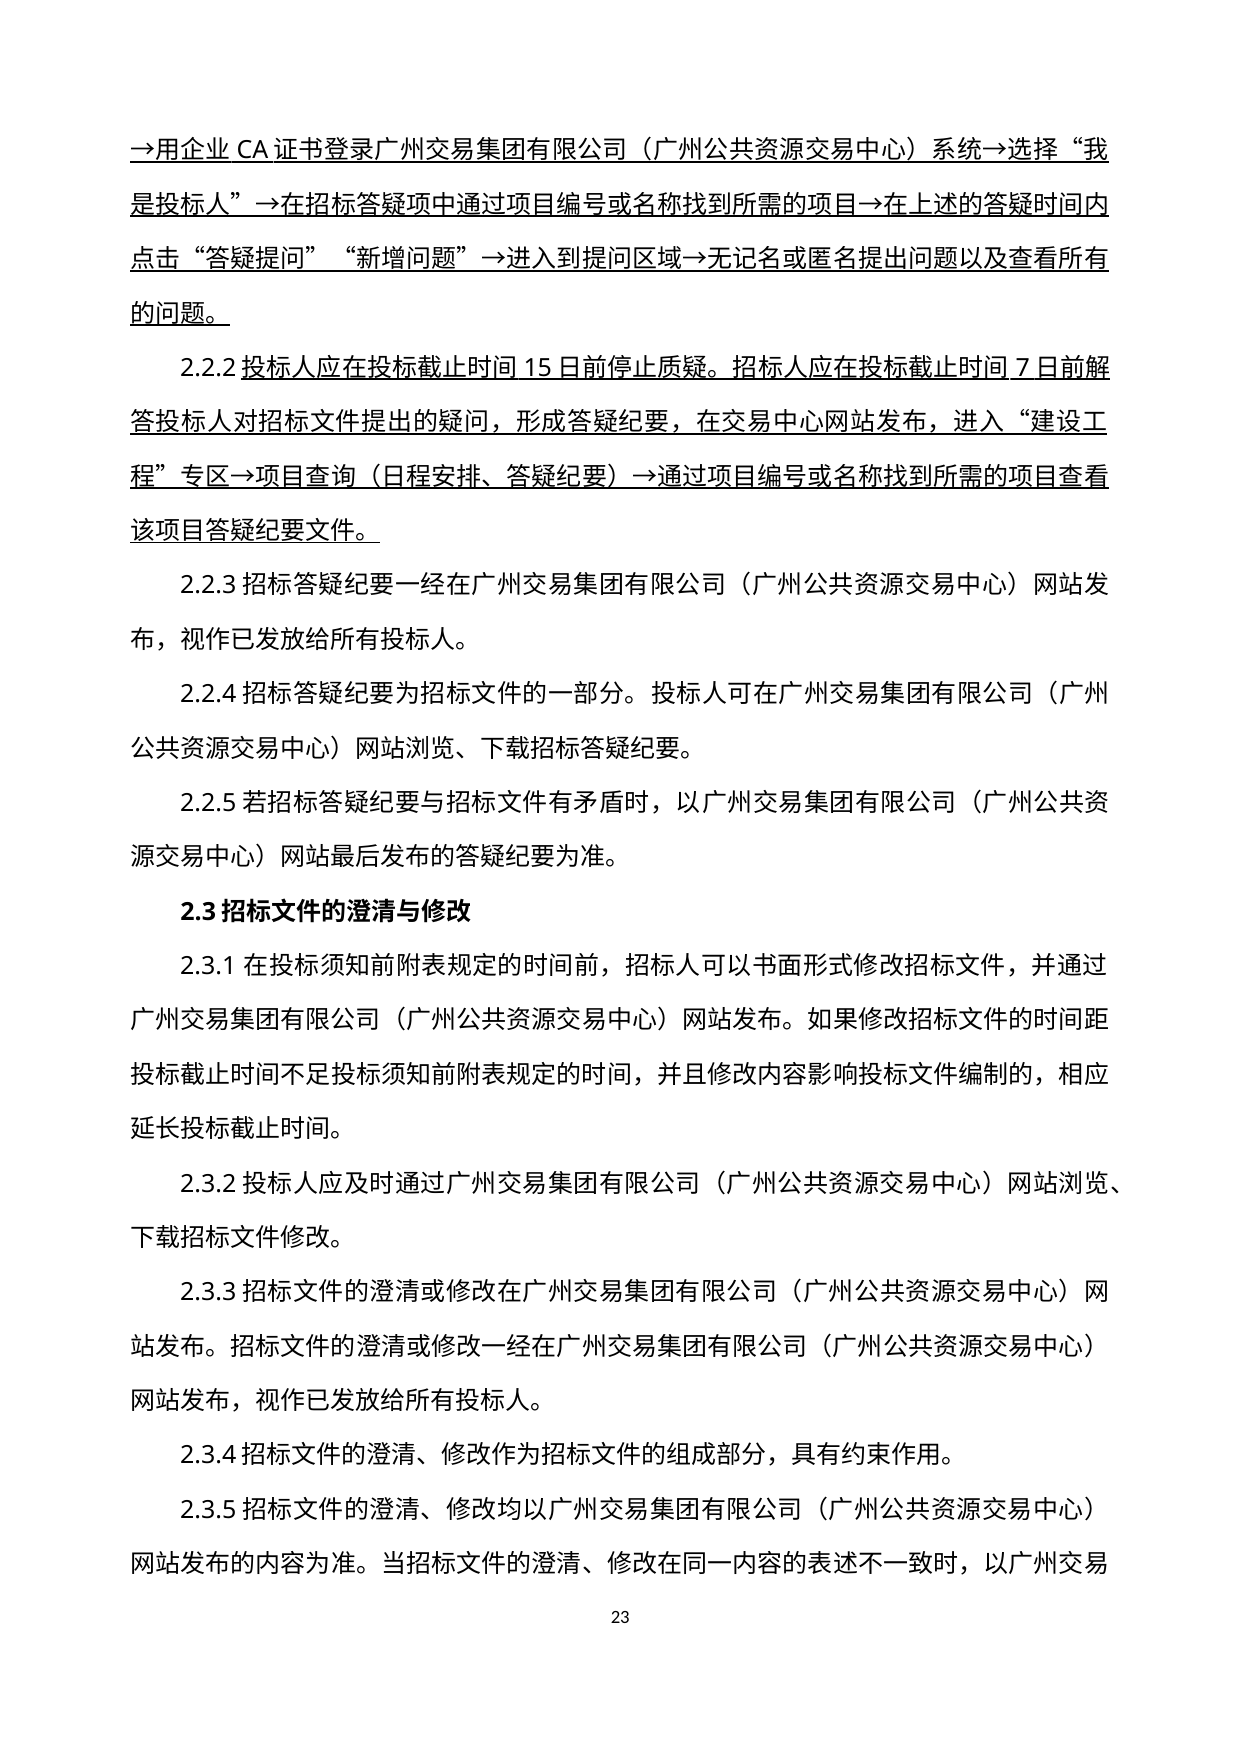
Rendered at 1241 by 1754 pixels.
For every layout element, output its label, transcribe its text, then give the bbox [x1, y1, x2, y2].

text 2.3.1 在投标须知前附表规定的时间前，招标人可以书面形式修改招标文件，并通过广州交易集团有限公司（广州公共资源交易中心）网站发布。如果修改招标文件的时间距投标截止时间不足投标须知前附表规定的时间，并且修改内容影响投标文件编制的，相应延长投标截止时间。 [130, 946, 1110, 1145]
text 2.2.4招标答疑纪要为招标文件的一部分。投标人可在广州交易集团有限公司（广州公共资源交易中心）网站浏览、下载招标答疑纪要。 [130, 674, 1110, 764]
text 2.3.2投标人应及时通过广州交易集团有限公司（广州公共资源交易中心）网站浏览、下载招标文件修改。 [130, 1163, 1110, 1254]
text 2.3.4招标文件的澄清、修改作为招标文件的组成部分，具有约束作用。 [130, 1435, 1110, 1471]
text 2.3招标文件的澄清与修改 [130, 891, 1110, 927]
text 2.2.3招标答疑纪要一经在广州交易集团有限公司（广州公共资源交易中心）网站发布，视作已发放给所有投标人。 [130, 565, 1110, 656]
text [130, 130, 1110, 329]
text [130, 1489, 1110, 1580]
text 2.3.3招标文件的澄清或修改在广州交易集团有限公司（广州公共资源交易中心）网站发布。招标文件的澄清或修改一经在广州交易集团有限公司（广州公共资源交易中心）网站发布，视作已发放给所有投标人。 [130, 1272, 1110, 1417]
text 2.2.5若招标答疑纪要与招标文件有矛盾时，以广州交易集团有限公司（广州公共资源交易中心）网站最后发布的答疑纪要为准。 [130, 782, 1110, 873]
text 2.2.2投标人应在投标截止时间15日前停止质疑。招标人应在投标截止时间7日前解答投标人对招标文件提出的疑问，形成答疑纪要，在交易中心网站发布，进入“建设工程”专区→项目查询（日程安排、答疑纪要）→通过项目编号或名称找到所需的项目查看该项目答疑纪要文件。 [130, 347, 1110, 547]
